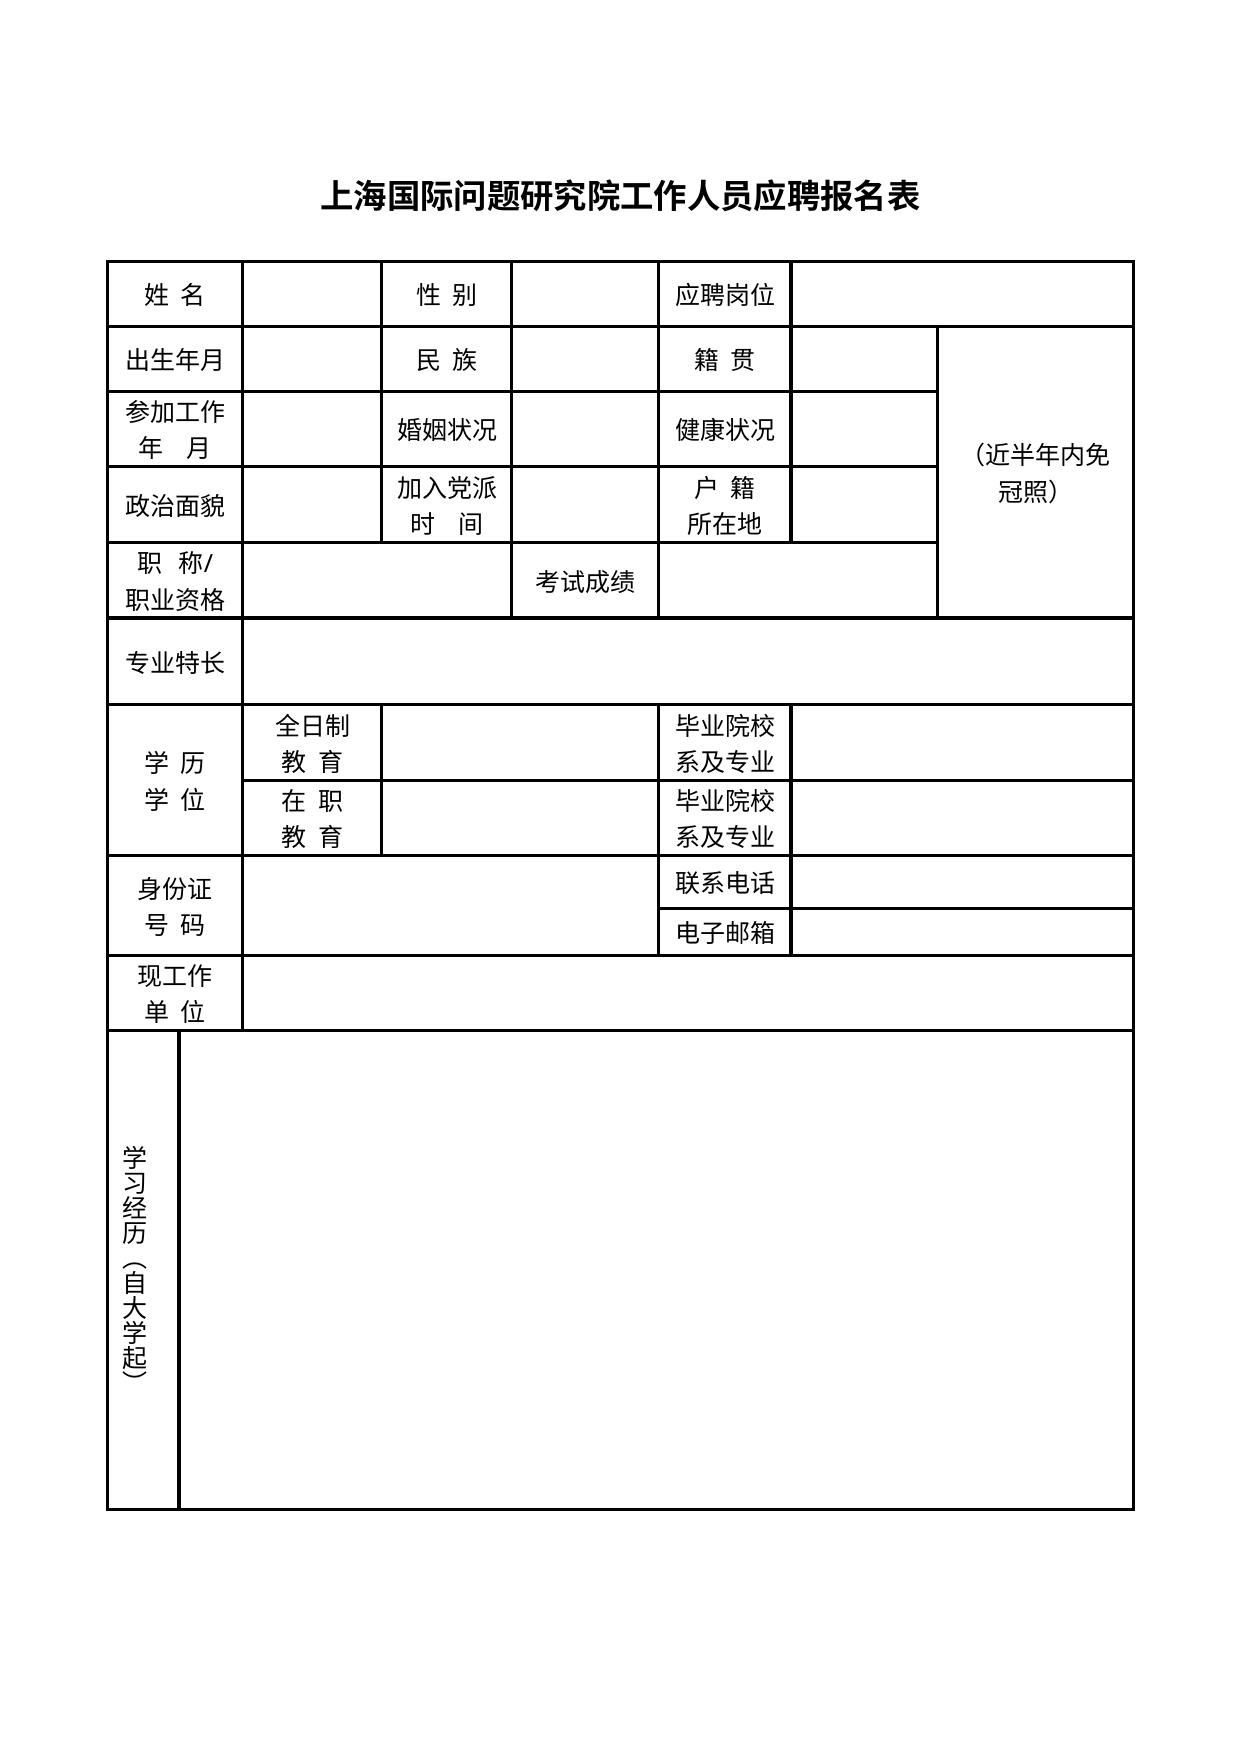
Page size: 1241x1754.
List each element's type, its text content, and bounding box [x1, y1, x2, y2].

table_cell 健康状况 [660, 393, 789, 465]
table_cell [244, 544, 510, 616]
table_cell 户 籍 所在地 [660, 468, 789, 541]
text 上海国际问题研究院工作人员应聘报名表 [187, 162, 1053, 227]
table_cell 考试成绩 [513, 544, 657, 616]
table_cell 毕业院校 系及专业 [660, 706, 789, 778]
table_cell [793, 468, 936, 541]
table_cell 学 历 学 位 [109, 706, 241, 854]
table_cell 联系电话 [660, 857, 789, 907]
table_cell [793, 393, 936, 465]
table_cell [244, 328, 380, 389]
table_cell [793, 782, 1132, 854]
table_cell 学习经历（自大学起） [109, 1032, 177, 1508]
table_cell 民 族 [383, 328, 510, 389]
table_header 姓 名 [109, 263, 241, 324]
table_cell 加入党派 时 间 [383, 468, 510, 541]
table_header [793, 263, 1132, 324]
table_cell [660, 544, 936, 616]
table_cell 专业特长 [109, 620, 241, 703]
table_cell [244, 620, 1132, 703]
table_cell 出生年月 [109, 328, 241, 389]
table_cell 籍 贯 [660, 328, 789, 389]
table_cell 毕业院校 系及专业 [660, 782, 789, 854]
table_cell 职 称/ 职业资格 [109, 544, 241, 616]
table_cell [244, 393, 380, 465]
table_cell 在 职 教 育 [244, 782, 380, 854]
table_header 性 别 [383, 263, 510, 324]
table_cell 身份证 号 码 [109, 857, 241, 953]
table_cell [244, 468, 380, 541]
table_cell [793, 857, 1132, 907]
table_cell 参加工作年 月 [109, 393, 241, 465]
table_cell [383, 782, 657, 854]
table_cell [244, 857, 657, 953]
table_header [244, 263, 380, 324]
table_cell 电子邮箱 [660, 910, 789, 953]
table_cell [244, 957, 1132, 1029]
table_cell [793, 910, 1132, 953]
table_cell [513, 328, 657, 389]
table_cell [513, 468, 657, 541]
table_cell [793, 706, 1132, 778]
table_cell 全日制 教 育 [244, 706, 380, 778]
table_cell 政治面貌 [109, 468, 241, 541]
table_cell （近半年内免冠照） [939, 328, 1132, 616]
table_cell 婚姻状况 [383, 393, 510, 465]
table_header 应聘岗位 [660, 263, 789, 324]
table_cell [513, 393, 657, 465]
table_cell [383, 706, 657, 778]
table_cell 现工作 单 位 [109, 957, 241, 1029]
table_cell [793, 328, 936, 389]
table_header [513, 263, 657, 324]
table_cell [181, 1032, 1132, 1508]
